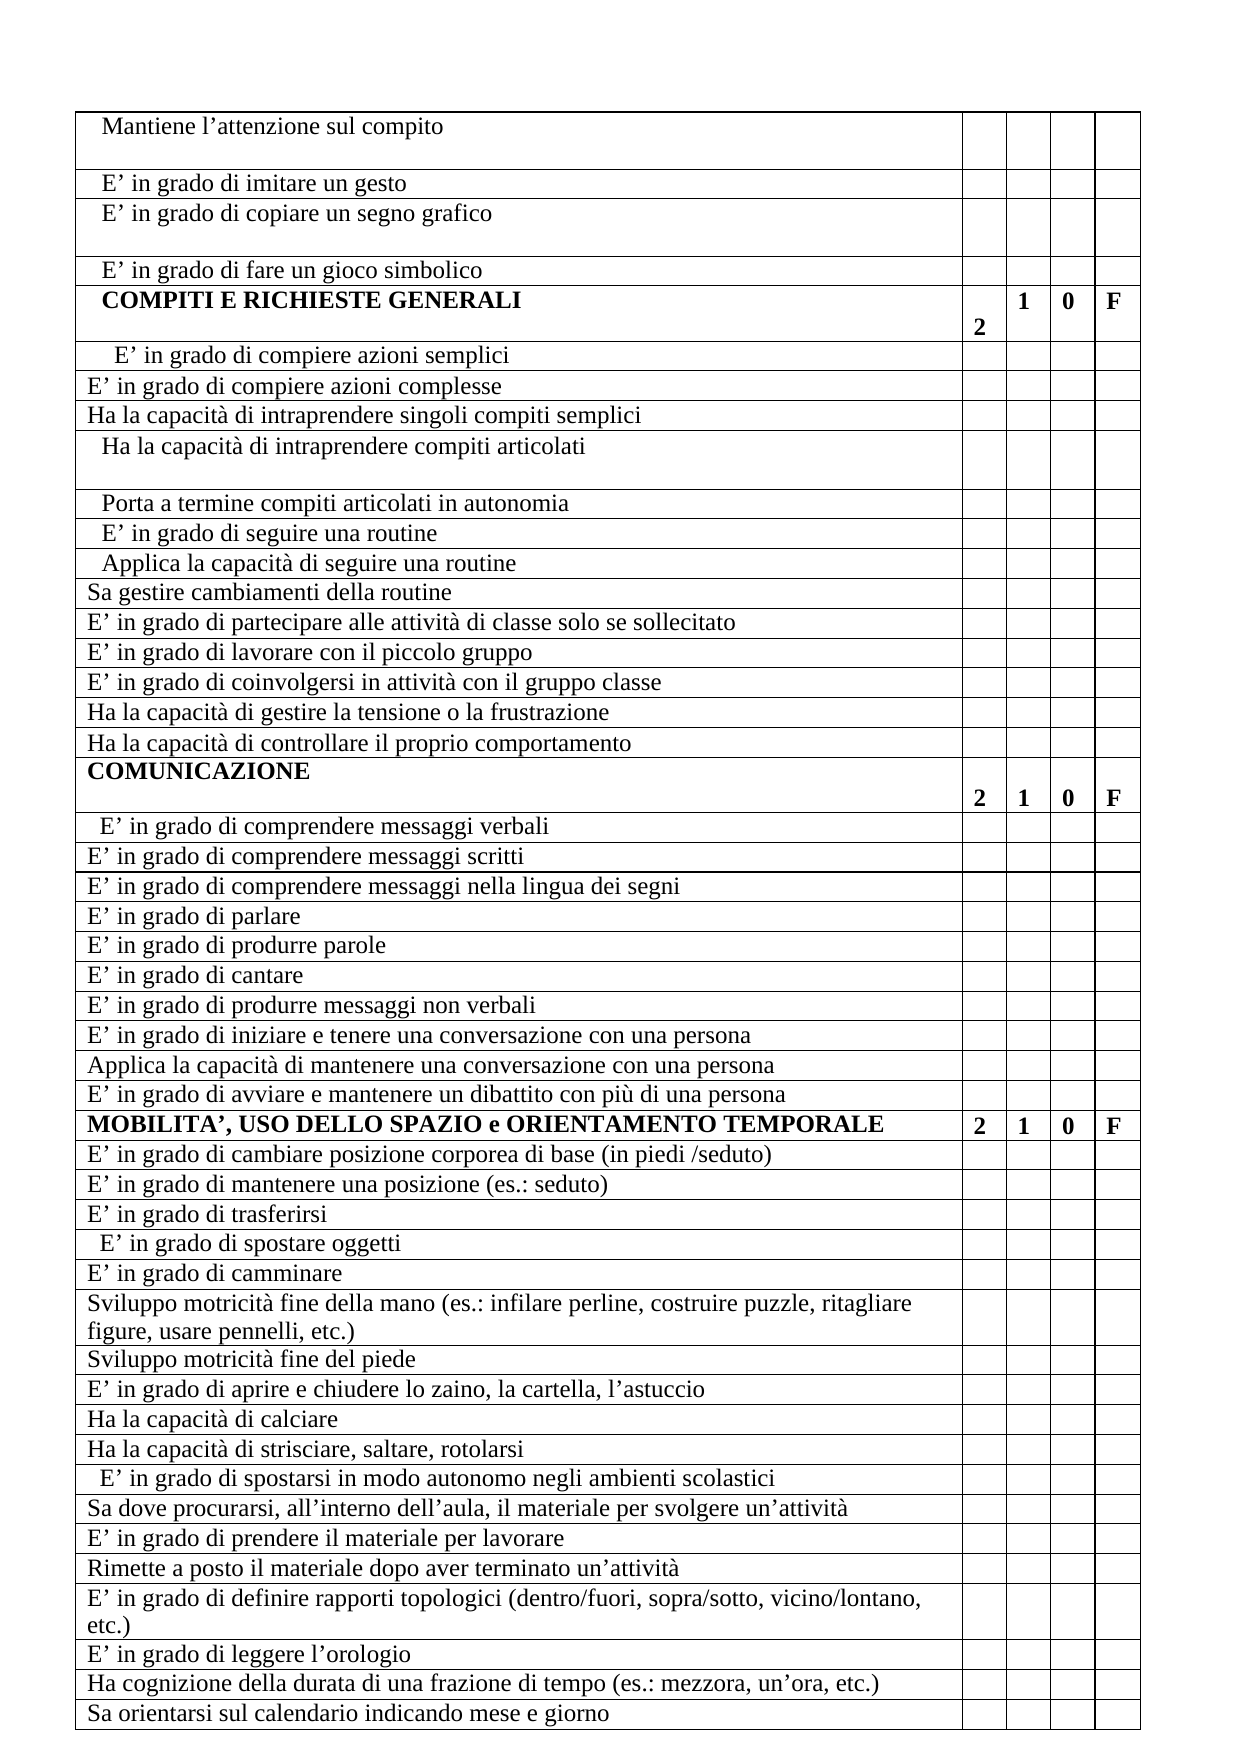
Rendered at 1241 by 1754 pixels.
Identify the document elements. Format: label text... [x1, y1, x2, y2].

table_cell [1007, 342, 1050, 370]
table_cell E’ in grado di cambiare posizione corporea di base (in piedi /seduto) [76, 1141, 962, 1169]
table_cell [1007, 1524, 1050, 1553]
table_cell [1051, 342, 1094, 370]
table_cell [1096, 1141, 1140, 1169]
table_cell [1096, 199, 1140, 256]
table_cell [1051, 1495, 1094, 1523]
table_cell E’ in grado di fare un gioco simbolico [76, 257, 962, 285]
table_cell [1051, 371, 1094, 400]
table_cell E’ in grado di spostarsi in modo autonomo negli ambienti scolastici [76, 1465, 962, 1493]
table_cell [1096, 1670, 1140, 1699]
table_cell [1051, 549, 1094, 578]
table_cell [1096, 490, 1140, 518]
table_cell [1051, 401, 1094, 430]
table_cell [1096, 1081, 1140, 1110]
table_cell [1007, 1405, 1050, 1434]
table_cell [1096, 1640, 1140, 1669]
table_cell E’ in grado di lavorare con il piccolo gruppo [76, 639, 962, 667]
table_cell [1051, 1230, 1094, 1259]
table_cell [963, 1700, 1006, 1728]
table_cell E’ in grado di comprendere messaggi scritti [76, 843, 962, 871]
table_cell E’ in grado di coinvolgersi in attività con il gruppo classe [76, 668, 962, 697]
table_cell [1096, 1051, 1140, 1080]
table_cell [1096, 1524, 1140, 1553]
table_cell [1096, 698, 1140, 727]
table_cell 2 [963, 758, 1006, 812]
table_cell [1007, 813, 1050, 842]
table_cell [1096, 1346, 1140, 1374]
table_cell [1007, 1200, 1050, 1229]
table_cell [963, 1584, 1006, 1639]
table_cell [1051, 579, 1094, 608]
table_cell [1007, 257, 1050, 285]
table_cell Ha la capacità di intraprendere compiti articolati [76, 431, 962, 488]
table_cell [1007, 962, 1050, 991]
table_cell [1007, 1141, 1050, 1169]
table_cell [1051, 1524, 1094, 1553]
table_cell [963, 1021, 1006, 1050]
table_cell [1051, 902, 1094, 931]
table_cell [1007, 932, 1050, 961]
table_cell [1051, 490, 1094, 518]
table_cell E’ in grado di seguire una routine [76, 519, 962, 548]
table_cell E’ in grado di iniziare e tenere una conversazione con una persona [76, 1021, 962, 1050]
table_cell [963, 549, 1006, 578]
table_cell [963, 1290, 1006, 1344]
table_cell [1096, 1495, 1140, 1523]
table_cell [1096, 728, 1140, 757]
table_cell [1007, 992, 1050, 1020]
table_cell [1051, 1670, 1094, 1699]
table_cell [1096, 549, 1140, 578]
table_cell Mantiene l’attenzione sul compito [76, 113, 962, 168]
table_cell [1007, 1700, 1050, 1728]
table_cell [1051, 873, 1094, 901]
table_cell [963, 1495, 1006, 1523]
table_cell [1007, 401, 1050, 430]
table_cell Ha la capacità di calciare [76, 1405, 962, 1434]
table_cell 1 [1007, 286, 1050, 341]
table_cell [1051, 1554, 1094, 1583]
table_cell [963, 1405, 1006, 1434]
table_cell F [1096, 286, 1140, 341]
table_cell [1096, 813, 1140, 842]
table_cell [1007, 668, 1050, 697]
table_cell [1051, 698, 1094, 727]
table_cell [1096, 609, 1140, 637]
table_cell [1096, 579, 1140, 608]
table_cell [1096, 519, 1140, 548]
table_cell Porta a termine compiti articolati in autonomia [76, 490, 962, 518]
table_cell MOBILITA’, USO DELLO SPAZIO e ORIENTAMENTO TEMPORALE [76, 1111, 962, 1139]
table_cell [1096, 1554, 1140, 1583]
table_cell [963, 873, 1006, 901]
table_cell [963, 1465, 1006, 1493]
table_cell [963, 519, 1006, 548]
table_cell E’ in grado di prendere il materiale per lavorare [76, 1524, 962, 1553]
table_cell [1007, 1435, 1050, 1464]
table_cell [1007, 1051, 1050, 1080]
table_cell [963, 1260, 1006, 1288]
table_cell [1096, 371, 1140, 400]
table_cell F [1096, 758, 1140, 812]
table_cell [1007, 1081, 1050, 1110]
table_cell [1051, 1141, 1094, 1169]
table_cell [963, 490, 1006, 518]
table_cell [1051, 609, 1094, 637]
table_cell [1096, 873, 1140, 901]
table_cell [963, 579, 1006, 608]
table_cell [963, 1346, 1006, 1374]
table_cell [1051, 1405, 1094, 1434]
table_cell [963, 813, 1006, 842]
table_cell [1051, 1584, 1094, 1639]
table_cell [1096, 401, 1140, 430]
table_cell [963, 1435, 1006, 1464]
table_cell [1007, 1170, 1050, 1199]
table_cell [1007, 431, 1050, 488]
table_cell [1051, 170, 1094, 198]
table_cell E’ in grado di avviare e mantenere un dibattito con più di una persona [76, 1081, 962, 1110]
table_cell [1007, 843, 1050, 871]
table_cell [1051, 1700, 1094, 1728]
table_cell Ha la capacità di controllare il proprio comportamento [76, 728, 962, 757]
table_cell [963, 932, 1006, 961]
table_cell [1007, 728, 1050, 757]
table_cell [1096, 668, 1140, 697]
table_cell [1007, 1230, 1050, 1259]
table_cell [1051, 639, 1094, 667]
table_cell [1051, 843, 1094, 871]
table_cell [1096, 1021, 1140, 1050]
table_cell [1096, 962, 1140, 991]
table_cell [1007, 199, 1050, 256]
table_cell [963, 431, 1006, 488]
table_cell 1 [1007, 1111, 1050, 1139]
table_cell [1007, 698, 1050, 727]
table_cell [1096, 1170, 1140, 1199]
table_cell [1007, 1346, 1050, 1374]
table_cell [1096, 843, 1140, 871]
table_cell COMPITI E RICHIESTE GENERALI [76, 286, 962, 341]
table_cell E’ in grado di compiere azioni complesse [76, 371, 962, 400]
table_cell E’ in grado di definire rapporti topologici (dentro/fuori, sopra/sotto, vicino/lontano, etc.) [76, 1584, 962, 1639]
table_cell [1007, 1465, 1050, 1493]
table_cell 1 [1007, 758, 1050, 812]
table_cell [1051, 1200, 1094, 1229]
table_cell [1051, 932, 1094, 961]
table_cell E’ in grado di trasferirsi [76, 1200, 962, 1229]
table_cell [963, 199, 1006, 256]
table_cell [1051, 1260, 1094, 1288]
table_cell Ha la capacità di intraprendere singoli compiti semplici [76, 401, 962, 430]
table_cell [1007, 371, 1050, 400]
table_cell Rimette a posto il materiale dopo aver terminato un’attività [76, 1554, 962, 1583]
table_cell 0 [1051, 286, 1094, 341]
table_cell [963, 1141, 1006, 1169]
table_cell [963, 698, 1006, 727]
table_cell E’ in grado di parlare [76, 902, 962, 931]
table_cell [1096, 1700, 1140, 1728]
table_cell E’ in grado di comprendere messaggi nella lingua dei segni [76, 873, 962, 901]
table_cell [1051, 962, 1094, 991]
table_cell Ha la capacità di strisciare, saltare, rotolarsi [76, 1435, 962, 1464]
table_cell E’ in grado di produrre messaggi non verbali [76, 992, 962, 1020]
table_cell [963, 170, 1006, 198]
table_cell Applica la capacità di mantenere una conversazione con una persona [76, 1051, 962, 1080]
table_cell Sa dove procurarsi, all’interno dell’aula, il materiale per svolgere un’attività [76, 1495, 962, 1523]
table_cell [1051, 1375, 1094, 1404]
table_cell E’ in grado di camminare [76, 1260, 962, 1288]
table_cell [1051, 1465, 1094, 1493]
table_cell F [1096, 1111, 1140, 1139]
table_cell E’ in grado di imitare un gesto [76, 170, 962, 198]
table_cell [1051, 668, 1094, 697]
table_cell Sviluppo motricità fine del piede [76, 1346, 962, 1374]
table_cell [1096, 932, 1140, 961]
table_cell [1096, 1200, 1140, 1229]
table_cell [963, 401, 1006, 430]
table_cell COMUNICAZIONE [76, 758, 962, 812]
table_cell [1051, 431, 1094, 488]
table_cell [1007, 902, 1050, 931]
table_cell [1007, 579, 1050, 608]
table_cell E’ in grado di aprire e chiudere lo zaino, la cartella, l’astuccio [76, 1375, 962, 1404]
table_cell [1007, 113, 1050, 168]
table_cell E’ in grado di mantenere una posizione (es.: seduto) [76, 1170, 962, 1199]
table_cell [963, 113, 1006, 168]
table_cell [1096, 170, 1140, 198]
table_cell [1007, 1554, 1050, 1583]
table_cell [1051, 257, 1094, 285]
table_cell [1051, 1051, 1094, 1080]
table_cell [1007, 549, 1050, 578]
table_cell Sa orientarsi sul calendario indicando mese e giorno [76, 1700, 962, 1728]
table_cell Applica la capacità di seguire una routine [76, 549, 962, 578]
table_cell [963, 992, 1006, 1020]
table_cell [963, 371, 1006, 400]
table_cell E’ in grado di partecipare alle attività di classe solo se sollecitato [76, 609, 962, 637]
table_cell [1007, 1021, 1050, 1050]
table_cell [963, 962, 1006, 991]
table_cell [963, 1670, 1006, 1699]
table_cell E’ in grado di copiare un segno grafico [76, 199, 962, 256]
table_cell [963, 668, 1006, 697]
table_cell [1051, 728, 1094, 757]
table_cell [1096, 113, 1140, 168]
table_cell [1096, 1230, 1140, 1259]
table_cell [1096, 257, 1140, 285]
table_cell [1051, 1346, 1094, 1374]
table_cell Sa gestire cambiamenti della routine [76, 579, 962, 608]
table_cell [963, 1524, 1006, 1553]
table_cell [1007, 1640, 1050, 1669]
table_cell [963, 728, 1006, 757]
table_cell [963, 1200, 1006, 1229]
table_cell [1007, 490, 1050, 518]
table_cell [1007, 1584, 1050, 1639]
table_cell E’ in grado di spostare oggetti [76, 1230, 962, 1259]
table_cell 2 [963, 1111, 1006, 1139]
table_cell E’ in grado di produrre parole [76, 932, 962, 961]
table_cell [1051, 813, 1094, 842]
table_cell [1096, 342, 1140, 370]
table_cell [1007, 639, 1050, 667]
table_cell [963, 257, 1006, 285]
table_cell [1007, 609, 1050, 637]
table_cell [1096, 1465, 1140, 1493]
table_cell [1051, 1290, 1094, 1344]
table_cell [963, 1375, 1006, 1404]
table_cell [1096, 992, 1140, 1020]
table_cell 2 [963, 286, 1006, 341]
table_cell [1051, 1435, 1094, 1464]
table_cell [963, 1081, 1006, 1110]
table_cell Ha cognizione della durata di una frazione di tempo (es.: mezzora, un’ora, etc.) [76, 1670, 962, 1699]
table_cell [1096, 902, 1140, 931]
table_cell [1051, 199, 1094, 256]
table_cell [1096, 431, 1140, 488]
table_cell [963, 1554, 1006, 1583]
table_cell [1051, 1081, 1094, 1110]
table_cell [1051, 1640, 1094, 1669]
table_cell [1096, 1584, 1140, 1639]
table_cell [1096, 639, 1140, 667]
table_cell [1051, 1170, 1094, 1199]
table_cell [963, 342, 1006, 370]
table_cell [1096, 1405, 1140, 1434]
table_cell [963, 639, 1006, 667]
table_cell Ha la capacità di gestire la tensione o la frustrazione [76, 698, 962, 727]
table_cell [1007, 873, 1050, 901]
table_cell [1096, 1435, 1140, 1464]
table_cell [963, 902, 1006, 931]
table_cell [963, 1051, 1006, 1080]
table_cell [1051, 113, 1094, 168]
table_cell [1007, 1495, 1050, 1523]
table_cell [1051, 1021, 1094, 1050]
table_cell [1096, 1290, 1140, 1344]
table_cell [1096, 1260, 1140, 1288]
table_cell E’ in grado di comprendere messaggi verbali [76, 813, 962, 842]
table_cell 0 [1051, 1111, 1094, 1139]
table_cell [963, 609, 1006, 637]
table_cell E’ in grado di cantare [76, 962, 962, 991]
table_cell [1007, 1260, 1050, 1288]
table_cell E’ in grado di leggere l’orologio [76, 1640, 962, 1669]
table_cell [1007, 170, 1050, 198]
table_cell [1007, 1670, 1050, 1699]
table_cell [1051, 519, 1094, 548]
table_cell [1051, 992, 1094, 1020]
table_cell [963, 1230, 1006, 1259]
table_cell Sviluppo motricità fine della mano (es.: infilare perline, costruire puzzle, ritagliare figure, usare pennelli, etc.) [76, 1290, 962, 1344]
table_cell [963, 1170, 1006, 1199]
table_cell E’ in grado di compiere azioni semplici [76, 342, 962, 370]
table_cell [1007, 519, 1050, 548]
table_cell 0 [1051, 758, 1094, 812]
table_cell [1096, 1375, 1140, 1404]
table_cell [1007, 1375, 1050, 1404]
table_cell [1007, 1290, 1050, 1344]
table_cell [963, 1640, 1006, 1669]
table_cell [963, 843, 1006, 871]
